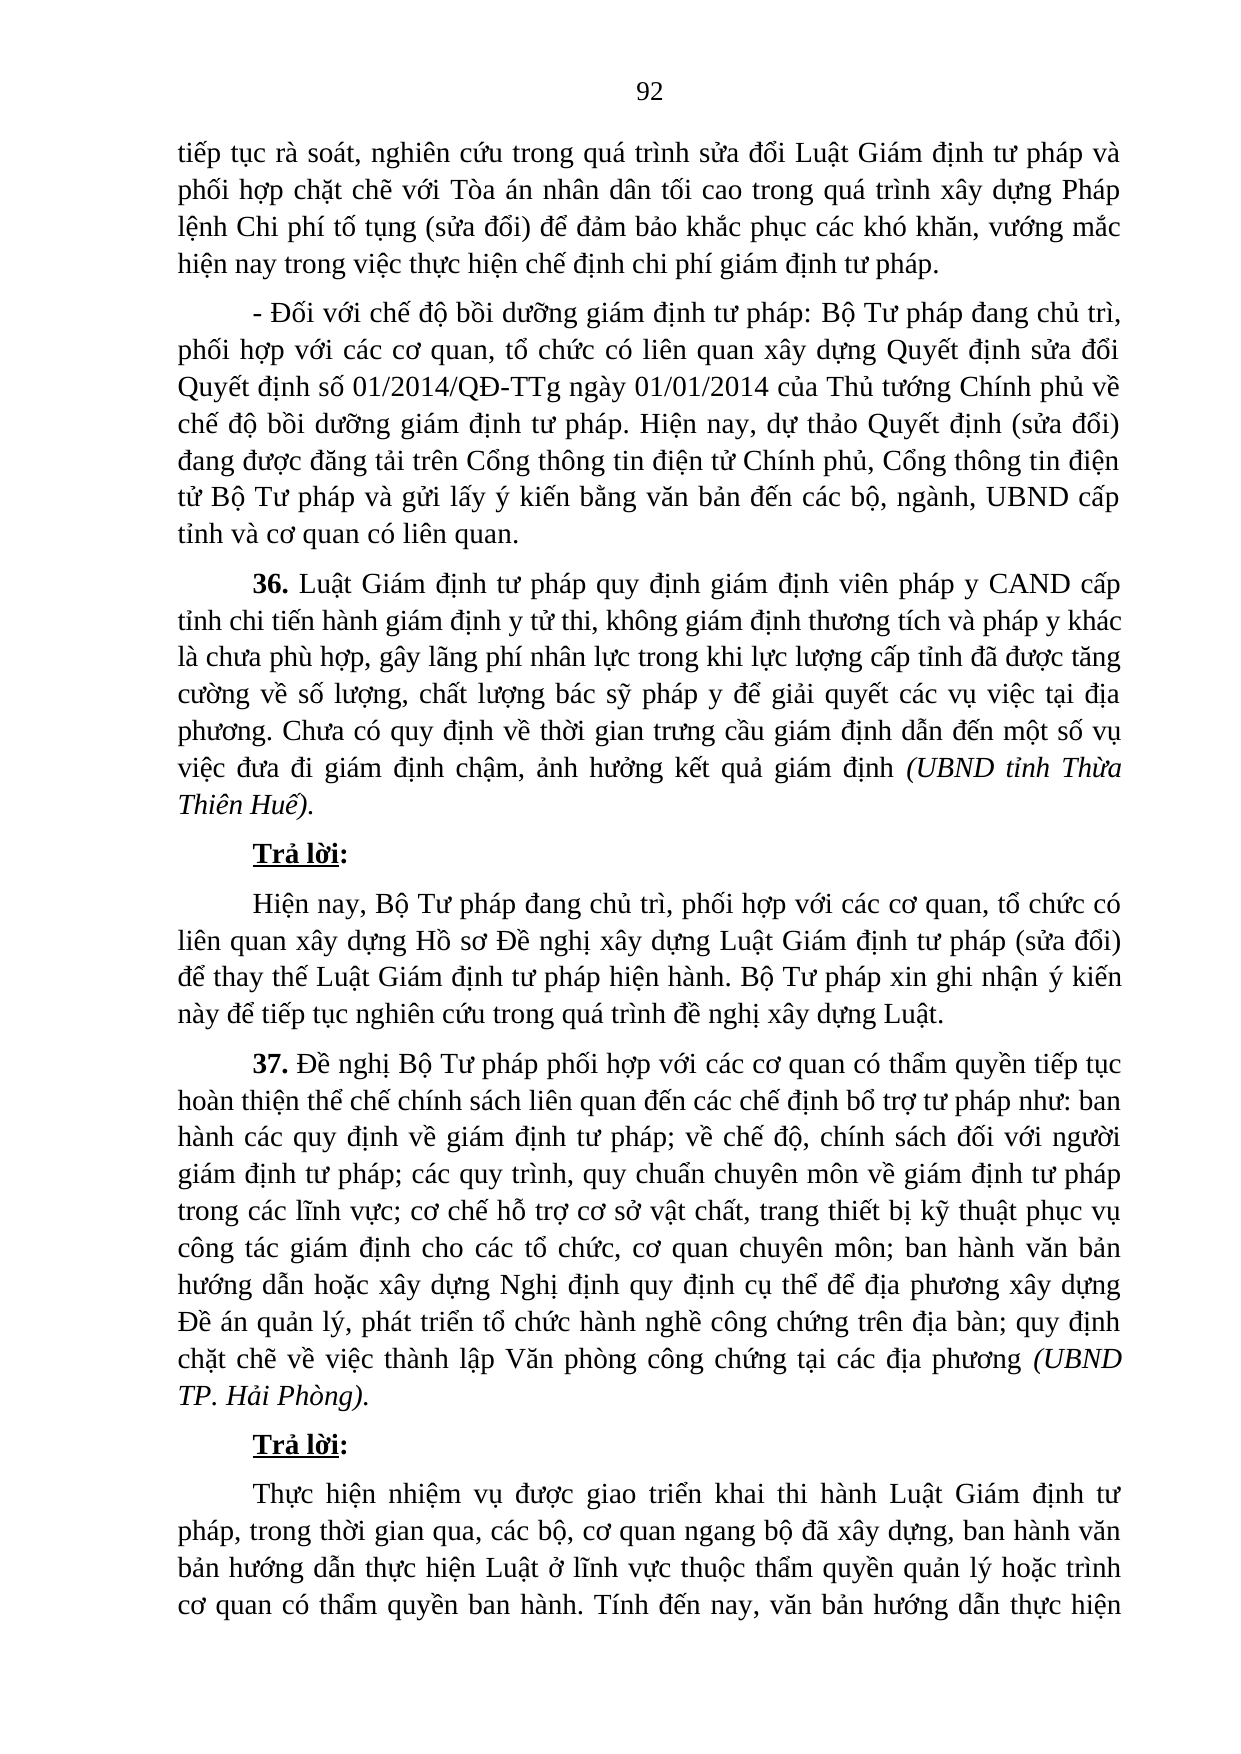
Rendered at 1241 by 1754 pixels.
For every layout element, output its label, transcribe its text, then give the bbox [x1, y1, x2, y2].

text 36. Luật Giám định tư pháp quy định giám định viên pháp y CAND cấp tỉnh chi tiến hành giám định y tử thi, không giám định thương tích và pháp y khác là chưa phù hợp, gây lãng phí nhân lực trong khi lực lượng cấp tỉnh đã được tăng cường về số lượng, chất lượng bác sỹ pháp y để giải quyết các vụ việc tại địa phương. Chưa có quy định về thời gian trưng cầu giám định dẫn đến một số vụ việc đưa đi giám định chậm, ảnh hưởng kết quả giám định (UBND tỉnh Thừa Thiên Huế). [176, 565, 1123, 604]
text Hiện nay, Bộ Tư pháp đang chủ trì, phối hợp với các cơ quan, tổ chức có liên quan xây dựng Hồ sơ Đề nghị xây dựng Luật Giám định tư pháp (sửa đổi) để thay thế Luật Giám định tư pháp hiện hành. Bộ Tư pháp xin ghi nhận ý kiến này để tiếp tục nghiên cứu trong quá trình đề nghị xây dựng Luật. [176, 955, 1123, 1030]
text Hiện nay, Bộ Tư pháp đang chủ trì, phối hợp với các cơ quan, tổ chức có liên quan xây dựng Hồ sơ Đề nghị xây dựng Luật Giám định tư pháp (sửa đổi) để thay thế Luật Giám định tư pháp hiện hành. Bộ Tư pháp xin ghi nhận ý kiến này để tiếp tục nghiên cứu trong quá trình đề nghị xây dựng Luật. [176, 885, 1123, 923]
text Trả lời: [176, 835, 1123, 870]
text 37. Đề nghị Bộ Tư pháp phối hợp với các cơ quan có thẩm quyền tiếp tục hoàn thiện thể chế chính sách liên quan đến các chế định bổ trợ tư pháp như: ban hành các quy định về giám định tư pháp; về chế độ, chính sách đối với người giám định tư pháp; các quy trình, quy chuẩn chuyên môn về giám định tư pháp trong các lĩnh vực; cơ chế hỗ trợ cơ sở vật chất, trang thiết bị kỹ thuật phục vụ công tác giám định cho các tổ chức, cơ quan chuyên môn; ban hành văn bản hướng dẫn hoặc xây dựng Nghị định quy định cụ thể để địa phương xây dựng Đề án quản lý, phát triển tổ chức hành nghề công chứng trên địa bàn; quy định chặt chẽ về việc thành lập Văn phòng công chứng tại các địa phương (UBND TP. Hải Phòng). [176, 1045, 1123, 1411]
text - Đối với chế độ bồi dưỡng giám định tư pháp: Bộ Tư pháp đang chủ trì, phối hợp với các cơ quan, tổ chức có liên quan xây dựng Quyết định sửa đổi Quyết định số 01/2014/QĐ-TTg ngày 01/01/2014 của Thủ tướng Chính phủ về chế độ bồi dưỡng giám định tư pháp. Hiện nay, dự thảo Quyết định (sửa đổi) đang được đăng tải trên Cổng thông tin điện tử Chính phủ, Cổng thông tin điện tử Bộ Tư pháp và gửi lấy ý kiến bằng văn bản đến các bộ, ngành, UBND cấp tỉnh và cơ quan có liên quan. [176, 294, 1123, 550]
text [176, 241, 1123, 279]
text 36. Luật Giám định tư pháp quy định giám định viên pháp y CAND cấp tỉnh chi tiến hành giám định y tử thi, không giám định thương tích và pháp y khác là chưa phù hợp, gây lãng phí nhân lực trong khi lực lượng cấp tỉnh đã được tăng cường về số lượng, chất lượng bác sỹ pháp y để giải quyết các vụ việc tại địa phương. Chưa có quy định về thời gian trưng cầu giám định dẫn đến một số vụ việc đưa đi giám định chậm, ảnh hưởng kết quả giám định (UBND tỉnh Thừa Thiên Huế). [176, 746, 1123, 821]
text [176, 1475, 1123, 1622]
text Trả lời: [176, 1426, 1123, 1461]
